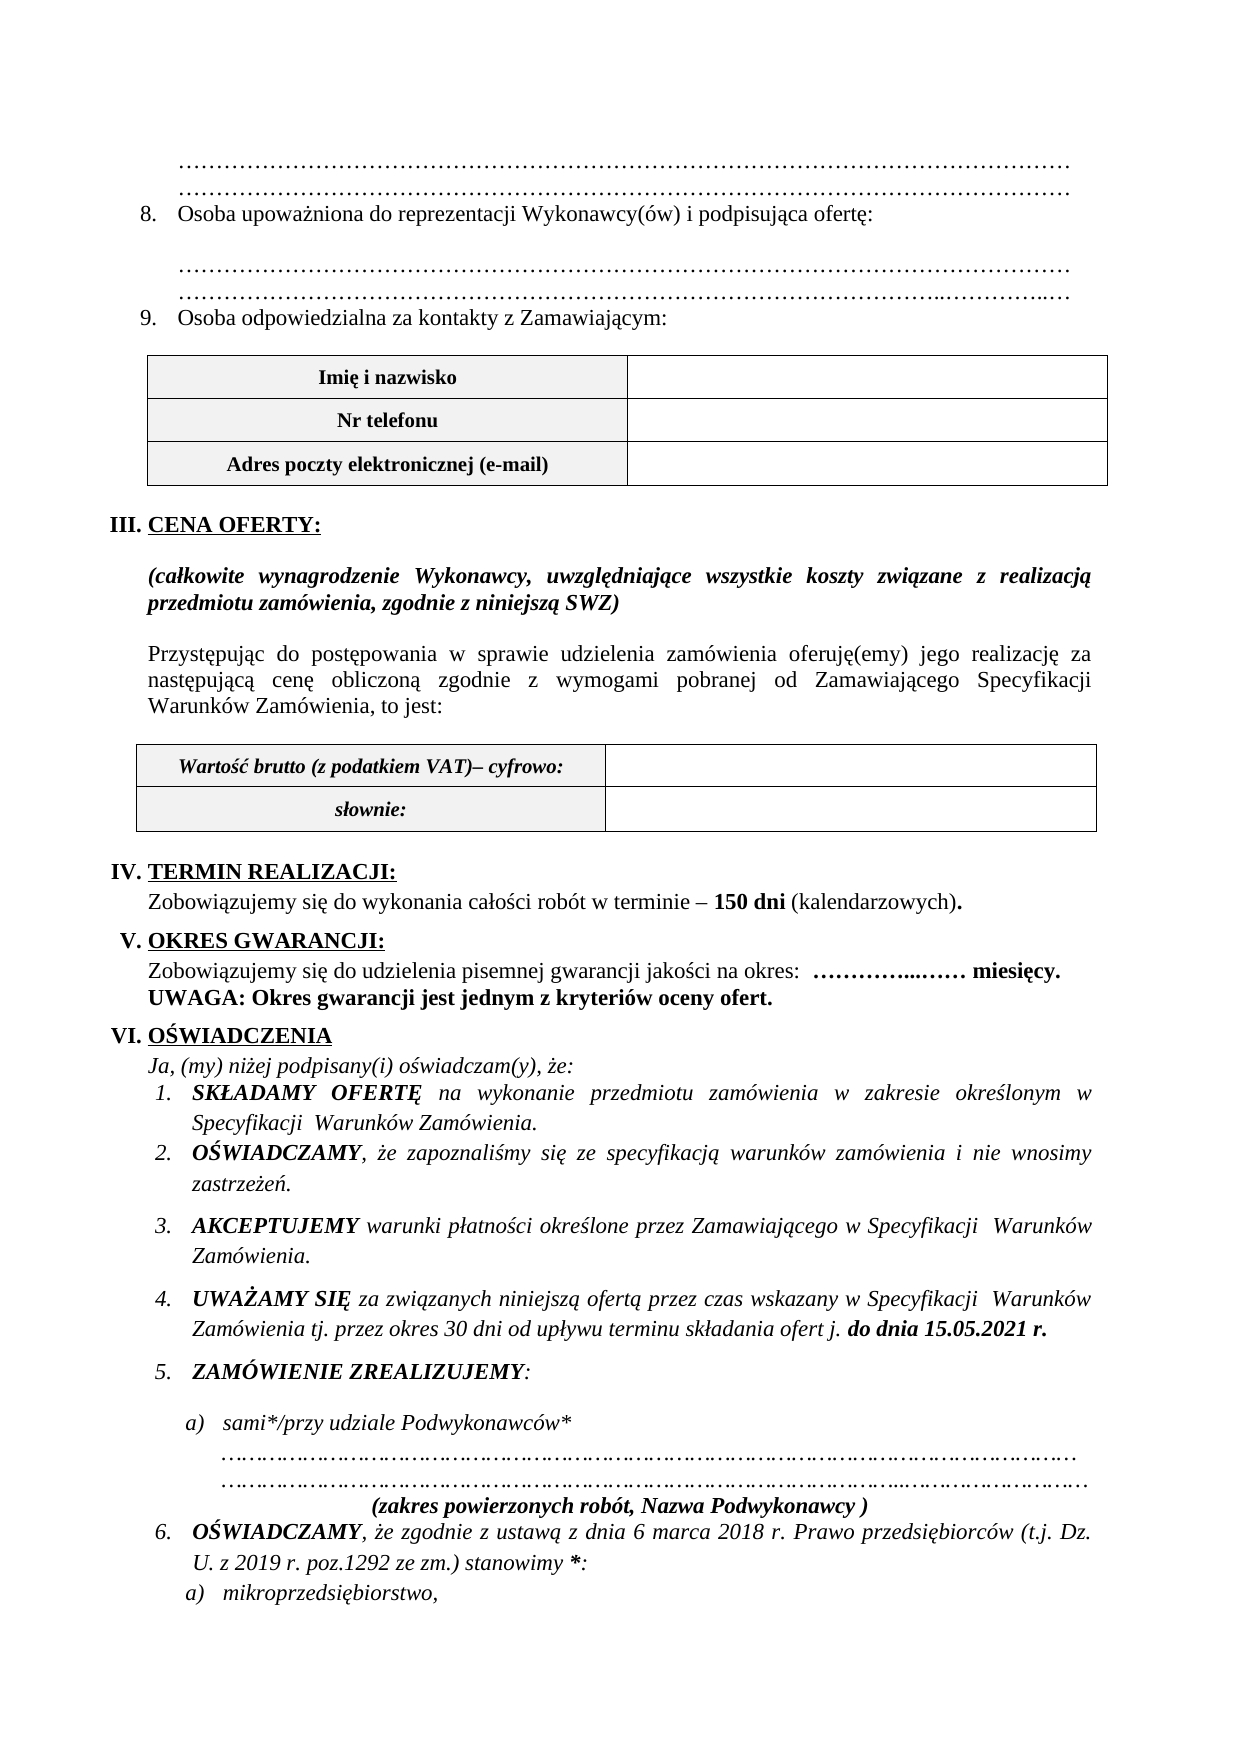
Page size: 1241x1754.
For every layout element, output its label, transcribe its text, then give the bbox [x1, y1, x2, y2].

list TERMIN REALIZACJI: [148, 858, 1093, 884]
text ……………………………………………………………………………………………………………………………………………………………………………………………………………… [177, 148, 1093, 200]
list sami*/przy udziale Podwykonawców* [185, 1409, 1093, 1436]
table_cell słownie: [137, 787, 605, 831]
table_cell [628, 442, 1107, 485]
list OŚWIADCZAMY, że zapoznaliśmy się ze specyfikacją warunków zamówienia i nie wnosimy zastrzeżeń. [155, 1139, 1093, 1196]
text ………………………………………………………………………………………………………………………………………………………………………………………………..…………..… [177, 251, 1093, 304]
table_cell [606, 787, 1096, 831]
list mikroprzedsiębiorstwo, [185, 1579, 1093, 1605]
list OKRES GWARANCJI: [148, 927, 1093, 953]
list OŚWIADCZENIA [148, 1022, 1093, 1049]
table_header [606, 745, 1096, 786]
list Osoba upoważniona do reprezentacji Wykonawcy(ów) i podpisująca ofertę: [140, 200, 1093, 227]
list OŚWIADCZAMY, że zgodnie z ustawą z dnia 6 marca 2018 r. Prawo przedsiębiorców (t.j. Dz. U. z 2019 r. poz.1292 ze zm.) stanowimy *: [154, 1518, 1093, 1575]
table_cell Nr telefonu [148, 399, 627, 441]
text (zakres powierzonych robót, Nazwa Podwykonawcy ) [148, 1492, 1093, 1518]
text Ja, (my) niżej podpisany(i) oświadczam(y), że: [148, 1053, 1093, 1079]
text (całkowite wynagrodzenie Wykonawcy, uwzględniające wszystkie koszty związane z realizacją przedmiotu zamówienia, zgodnie z niniejszą SWZ) [148, 562, 1093, 615]
list ZAMÓWIENIE ZREALIZUJEMY: [154, 1358, 1093, 1384]
table_header Wartość brutto (z podatkiem VAT)– cyfrowo: [137, 745, 605, 786]
text UWAGA: Okres gwarancji jest jednym z kryteriów oceny ofert. [148, 983, 1093, 1010]
table_header Imię i nazwisko [148, 356, 627, 398]
text ………………………………………………………………………………………………………………………………………………………………………………………………………..……………………… [221, 1439, 1093, 1492]
list SKŁADAMY OFERTĘ na wykonanie przedmiotu zamówienia w zakresie określonym w Specyfikacji Warunków Zamówienia. [155, 1079, 1093, 1136]
table_header [628, 356, 1107, 398]
table_cell Adres poczty elektronicznej (e-mail) [148, 442, 627, 485]
list CENA OFERTY: [148, 511, 1093, 537]
list Osoba odpowiedzialna za kontakty z Zamawiającym: [140, 304, 1093, 330]
list AKCEPTUJEMY warunki płatności określone przez Zamawiającego w Specyfikacji Warunków Zamówienia. [155, 1212, 1093, 1269]
text Zobowiązujemy się do udzielenia pisemnej gwarancji jakości na okres: …………...…… miesięcy. [148, 957, 1093, 983]
list UWAŻAMY SIĘ za związanych niniejszą ofertą przez czas wskazany w Specyfikacji Warunków Zamówienia tj. przez okres 30 dni od upływu terminu składania ofert j. do dnia 15.05.2021 r. [155, 1285, 1093, 1342]
table_cell [628, 399, 1107, 441]
text Przystępując do postępowania w sprawie udzielenia zamówienia oferuję(emy) jego realizację za następującą cenę obliczoną zgodnie z wymogami pobranej od Zamawiającego Specyfikacji Warunków Zamówienia, to jest: [148, 640, 1093, 719]
text Zobowiązujemy się do wykonania całości robót w terminie – 150 dni (kalendarzowych). [148, 888, 1093, 914]
